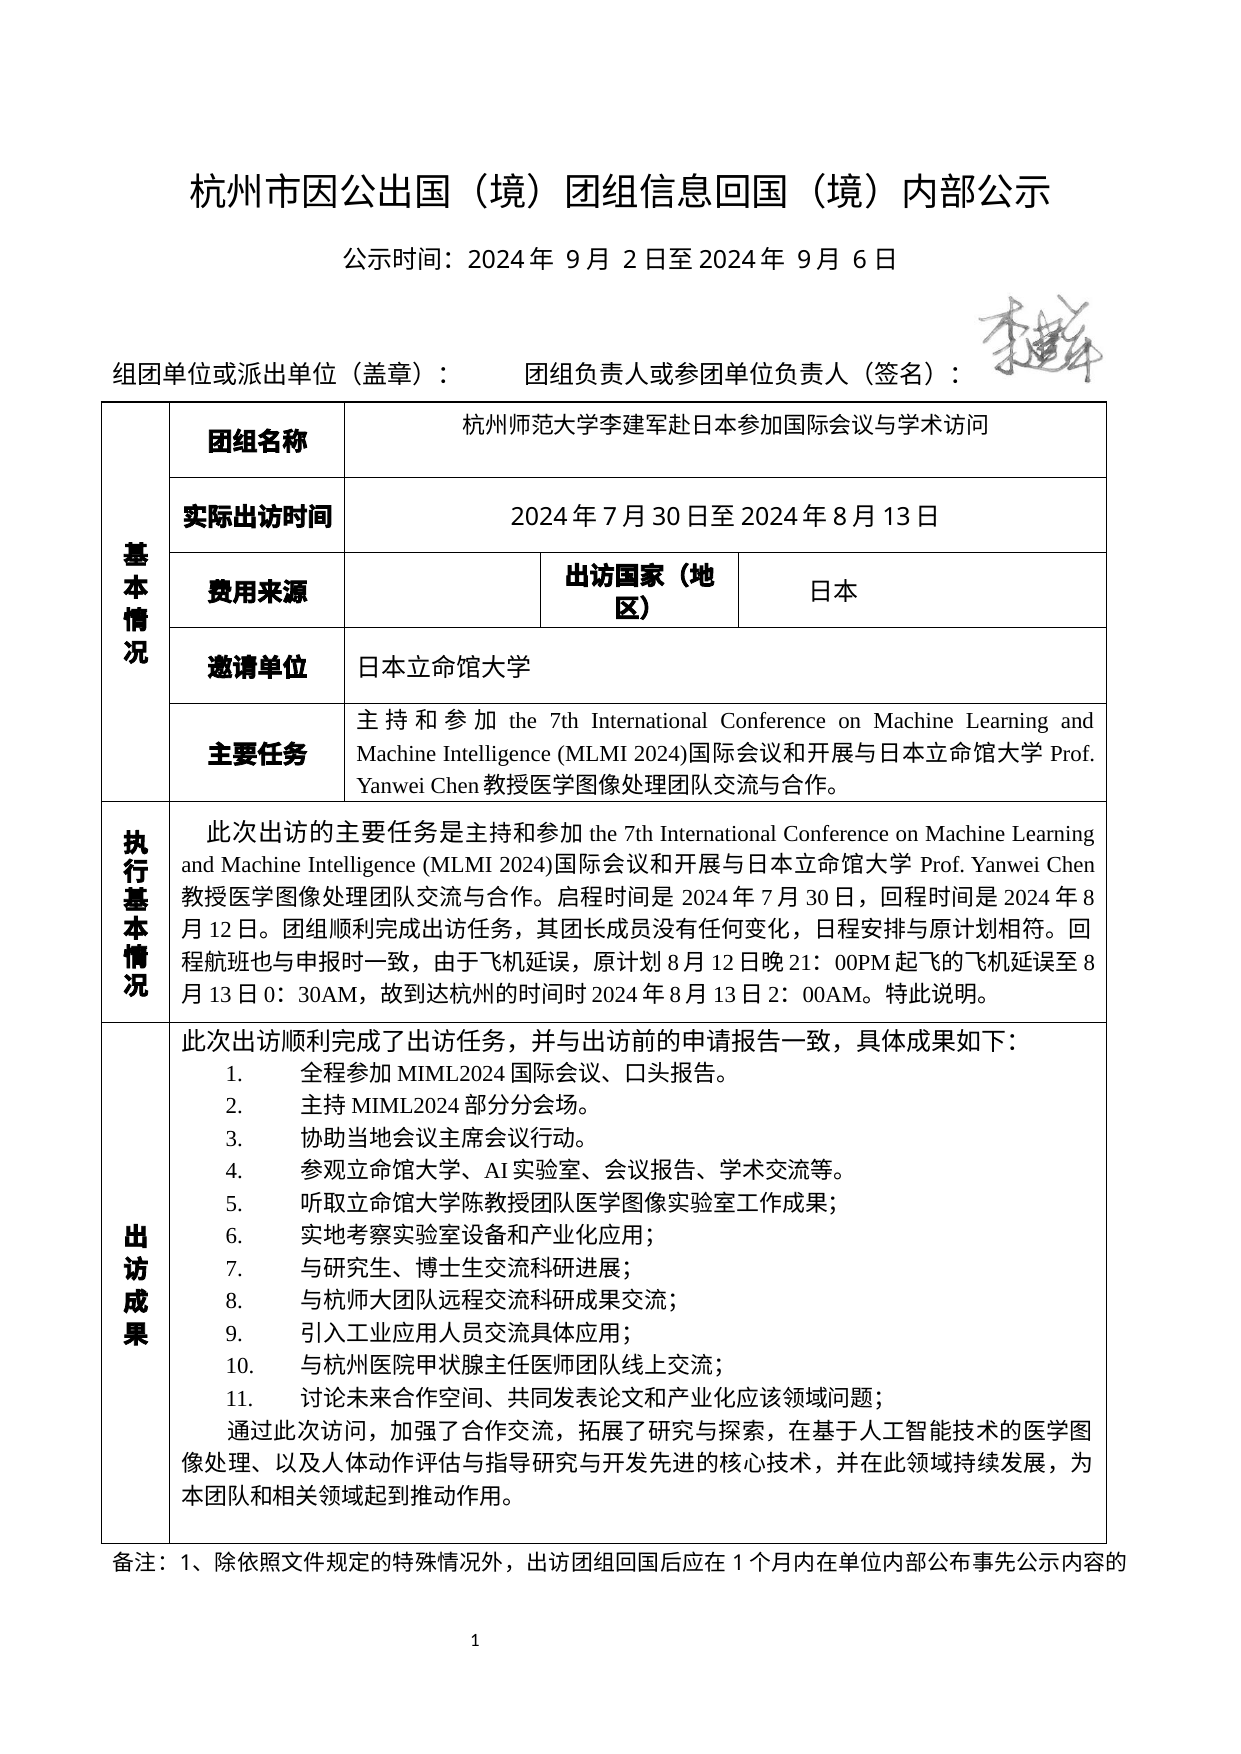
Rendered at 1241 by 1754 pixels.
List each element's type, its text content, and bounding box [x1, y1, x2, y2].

picture [974, 286, 1111, 384]
table_cell 2024年7月30日至2024年8月13日 [345, 478, 1106, 552]
table_cell 费用来源 [170, 553, 344, 627]
table_header 基本情况 [102, 403, 169, 801]
table_cell 主持和参加the 7th International Conference on Machine Learning and Machine Intelligence (MLMI 2024)国际会议和开展与日本立命馆大学Prof. Yanwei Chen教授医学图像处理团队交流与合作。 [345, 704, 1106, 801]
table_cell 日本 [739, 553, 1106, 627]
table_cell 日本立命馆大学 [345, 628, 1106, 703]
table_header 团组名称 [170, 403, 344, 477]
table_cell 此次出访的主要任务是主持和参加the 7th International Conference on Machine Learning and Machine Intelligence (MLMI 2024)国际会议和开展与日本立命馆大学Prof. Yanwei Chen教授医学图像处理团队交流与合作。启程时间是2024年7月30日，回程时间是2024年8月12日。团组顺利完成出访任务，其团长成员没有任何变化，日程安排与原计划相符。回程航班也与申报时一致，由于飞机延误，原计划8月12日晚21：00PM起飞的飞机延误至8月13日0：30AM，故到达杭州的时间时2024年8月13日2：00AM。特此说明。 [170, 802, 1106, 1022]
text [112, 1544, 1128, 1577]
text 组团单位或派出单位（盖章）： 团组负责人或参团单位负责人（签名）： [112, 286, 1128, 387]
table_cell 实际出访时间 [170, 478, 344, 552]
table_cell 邀请单位 [170, 628, 344, 703]
table_cell [345, 553, 540, 627]
table_cell 此次出访顺利完成了出访任务，并与出访前的申请报告一致，具体成果如下： 全程参加MIML2024国际会议、口头报告。 主持MIML2024部分分会场。 协助当地会议主席会议行动。 参观立命馆大学、AI实验室、会议报告、学术交流等。 听取立命馆大学陈教授团队医学图像实验室工作成果； 实地考察实验室设备和产业化应用； 与研究生、博士生交流科研进展； 与杭师大团队远程交流科研成果交流； 引入工业应用人员交流具体应用； 与杭州医院甲状腺主任医师团队线上交流； 讨论未来合作空间、共同发表论文和产业化应该领域问题； 通过此次访问，加强了合作交流，拓展了研究与探索，在基于人工智能技术的医学图像处理、以及人体动作评估与指导研究与开发先进的核心技术，并在此领域持续发展，为本团队和相关领域起到推动作用。 [170, 1023, 1106, 1543]
table_cell 主要任务 [170, 704, 344, 801]
table_header 杭州师范大学李建军赴日本参加国际会议与学术访问 [345, 403, 1106, 477]
table_cell 执行基本情况 [102, 802, 169, 1022]
table_cell 出访国家（地区） [541, 553, 738, 627]
table_cell 出访成果 [102, 1023, 169, 1543]
text 公示时间：2024年 9 月 2 日至2024年 9月 6 日 [112, 243, 1128, 272]
text 杭州市因公出国（境）团组信息回国（境）内部公示 [112, 162, 1128, 216]
